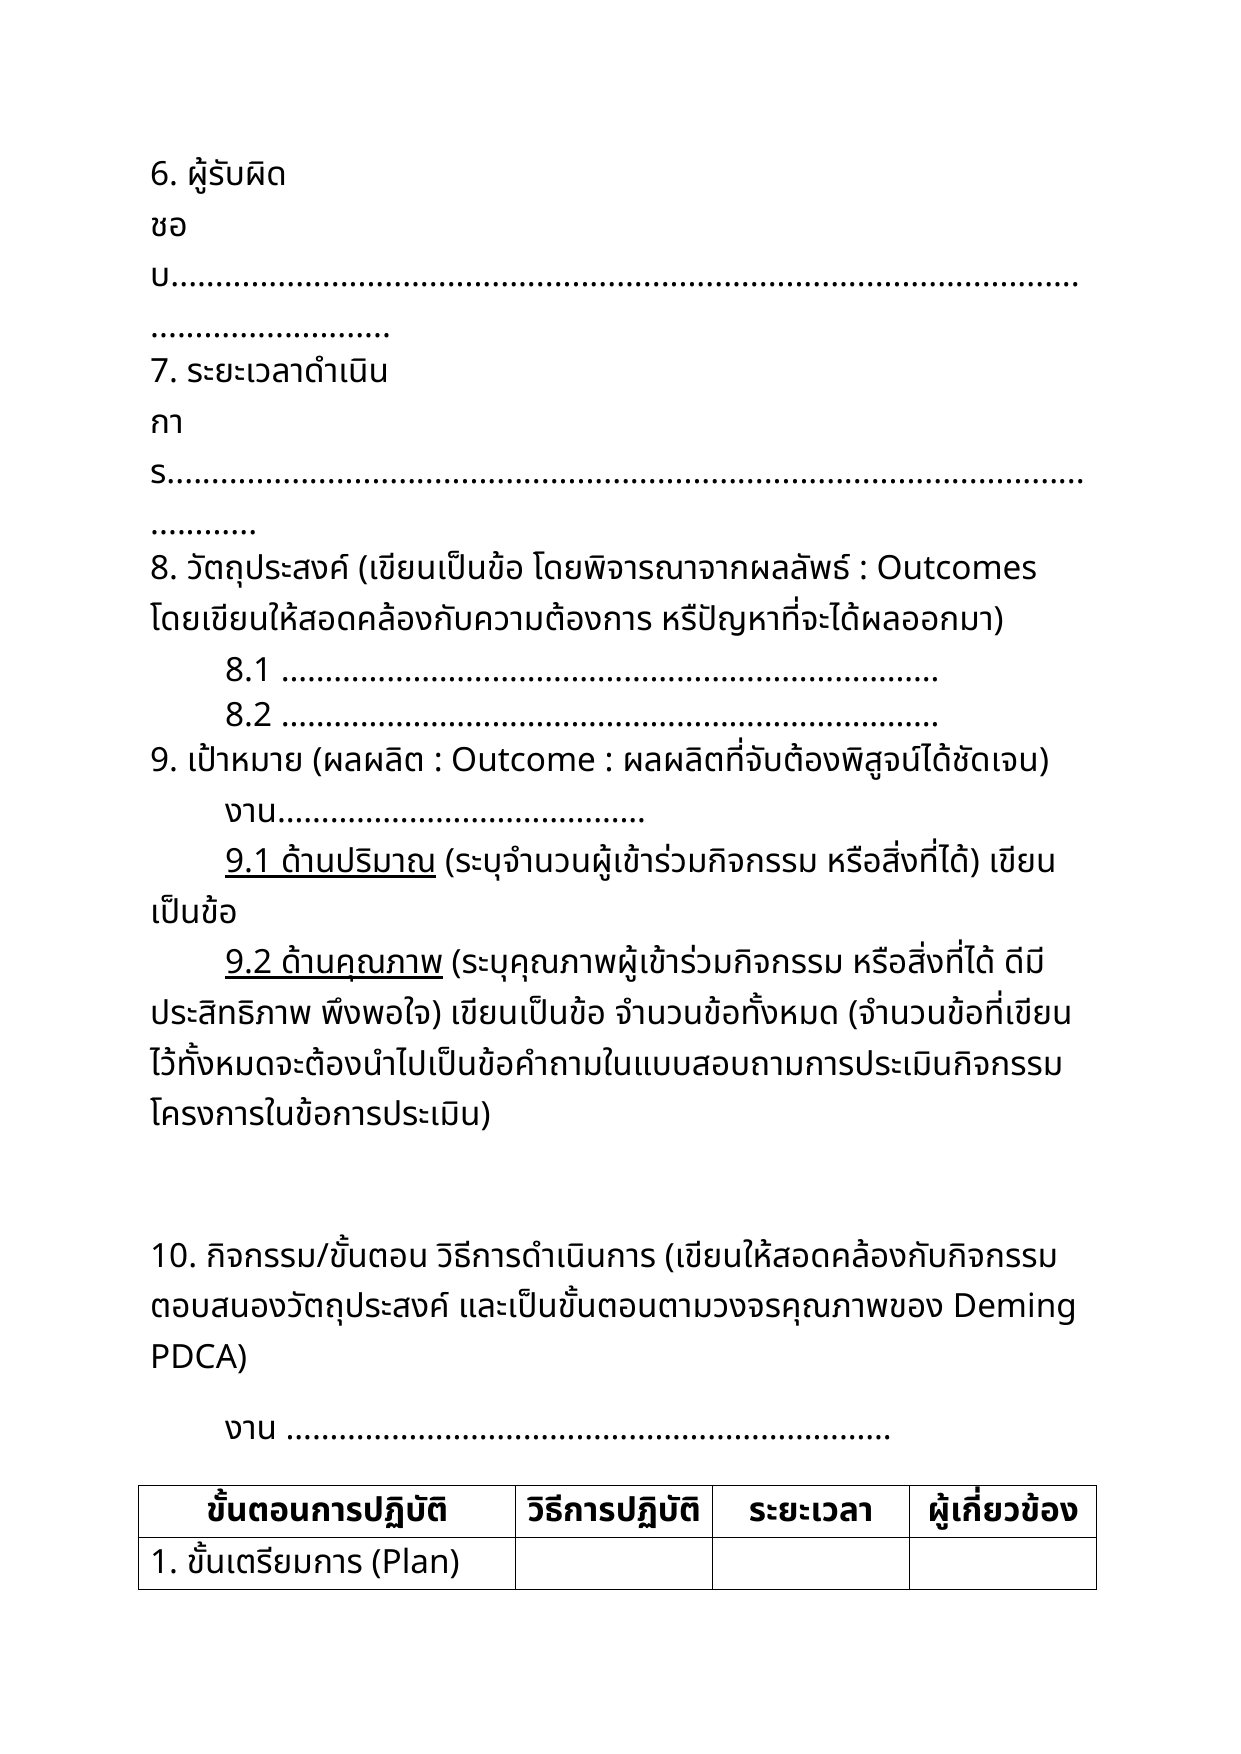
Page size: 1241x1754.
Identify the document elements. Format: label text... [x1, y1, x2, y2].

table_cell [516, 1538, 712, 1588]
table_cell [713, 1538, 909, 1588]
text งาน…………………………………… [150, 787, 1090, 837]
text 8.1 ………………………………………………………………… [150, 645, 1090, 691]
table_cell 1. ขั้นเตรียมการ (Plan) [139, 1538, 515, 1588]
text 10. กิจกรรม/ขั้นตอน วิธีการดำเนินการ (เขียนให้สอดคล้องกับกิจกรรม ตอบสนองวัตถุประสงค์ และเป็นขั้นตอนตามวงจรคุณภาพของ Deming PDCA) [150, 1231, 1090, 1378]
text 9.1 ด้านปริมาณ (ระบุจำนวนผู้เข้าร่วมกิจกรรม หรือสิ่งที่ได้) เขียนเป็นข้อ [150, 837, 1090, 938]
text 6. ผู้รับผิดชอบ................................................................................................................................. [150, 150, 1090, 347]
table_cell [910, 1538, 1096, 1588]
text งาน …………………………………………………………… [150, 1404, 1090, 1454]
text 7. ระยะเวลาดำเนินการ................................................................................................................... [150, 347, 1090, 544]
table_header ขั้นตอนการปฏิบัติ [139, 1486, 515, 1537]
table_header วิธีการปฏิบัติ [516, 1486, 712, 1537]
table_header ระยะเวลา [713, 1486, 909, 1537]
table_header ผู้เกี่ยวข้อง [910, 1486, 1096, 1537]
text 9. เป้าหมาย (ผลผลิต : Outcome : ผลผลิตที่จับต้องพิสูจน์ได้ชัดเจน) [150, 736, 1090, 787]
text 9.2 ด้านคุณภาพ (ระบุคุณภาพผู้เข้าร่วมกิจกรรม หรือสิ่งที่ได้ ดีมีประสิทธิภาพ พึงพอใจ) เขียนเป็นข้อ จำนวนข้อทั้งหมด (จำนวนข้อที่เขียนไว้ทั้งหมดจะต้องนำไปเป็นข้อคำถามในแบบสอบถามการประเมินกิจกรรม โครงการในข้อการประเมิน) [150, 938, 1090, 1141]
text 8.2 ………………………………………………………………… [150, 691, 1090, 736]
text 8. วัตถุประสงค์ (เขียนเป็นข้อ โดยพิจารณาจากผลลัพธ์ : Outcomes โดยเขียนให้สอดคล้องกับความต้องการ หรืปัญหาที่จะได้ผลออกมา) [150, 544, 1090, 645]
